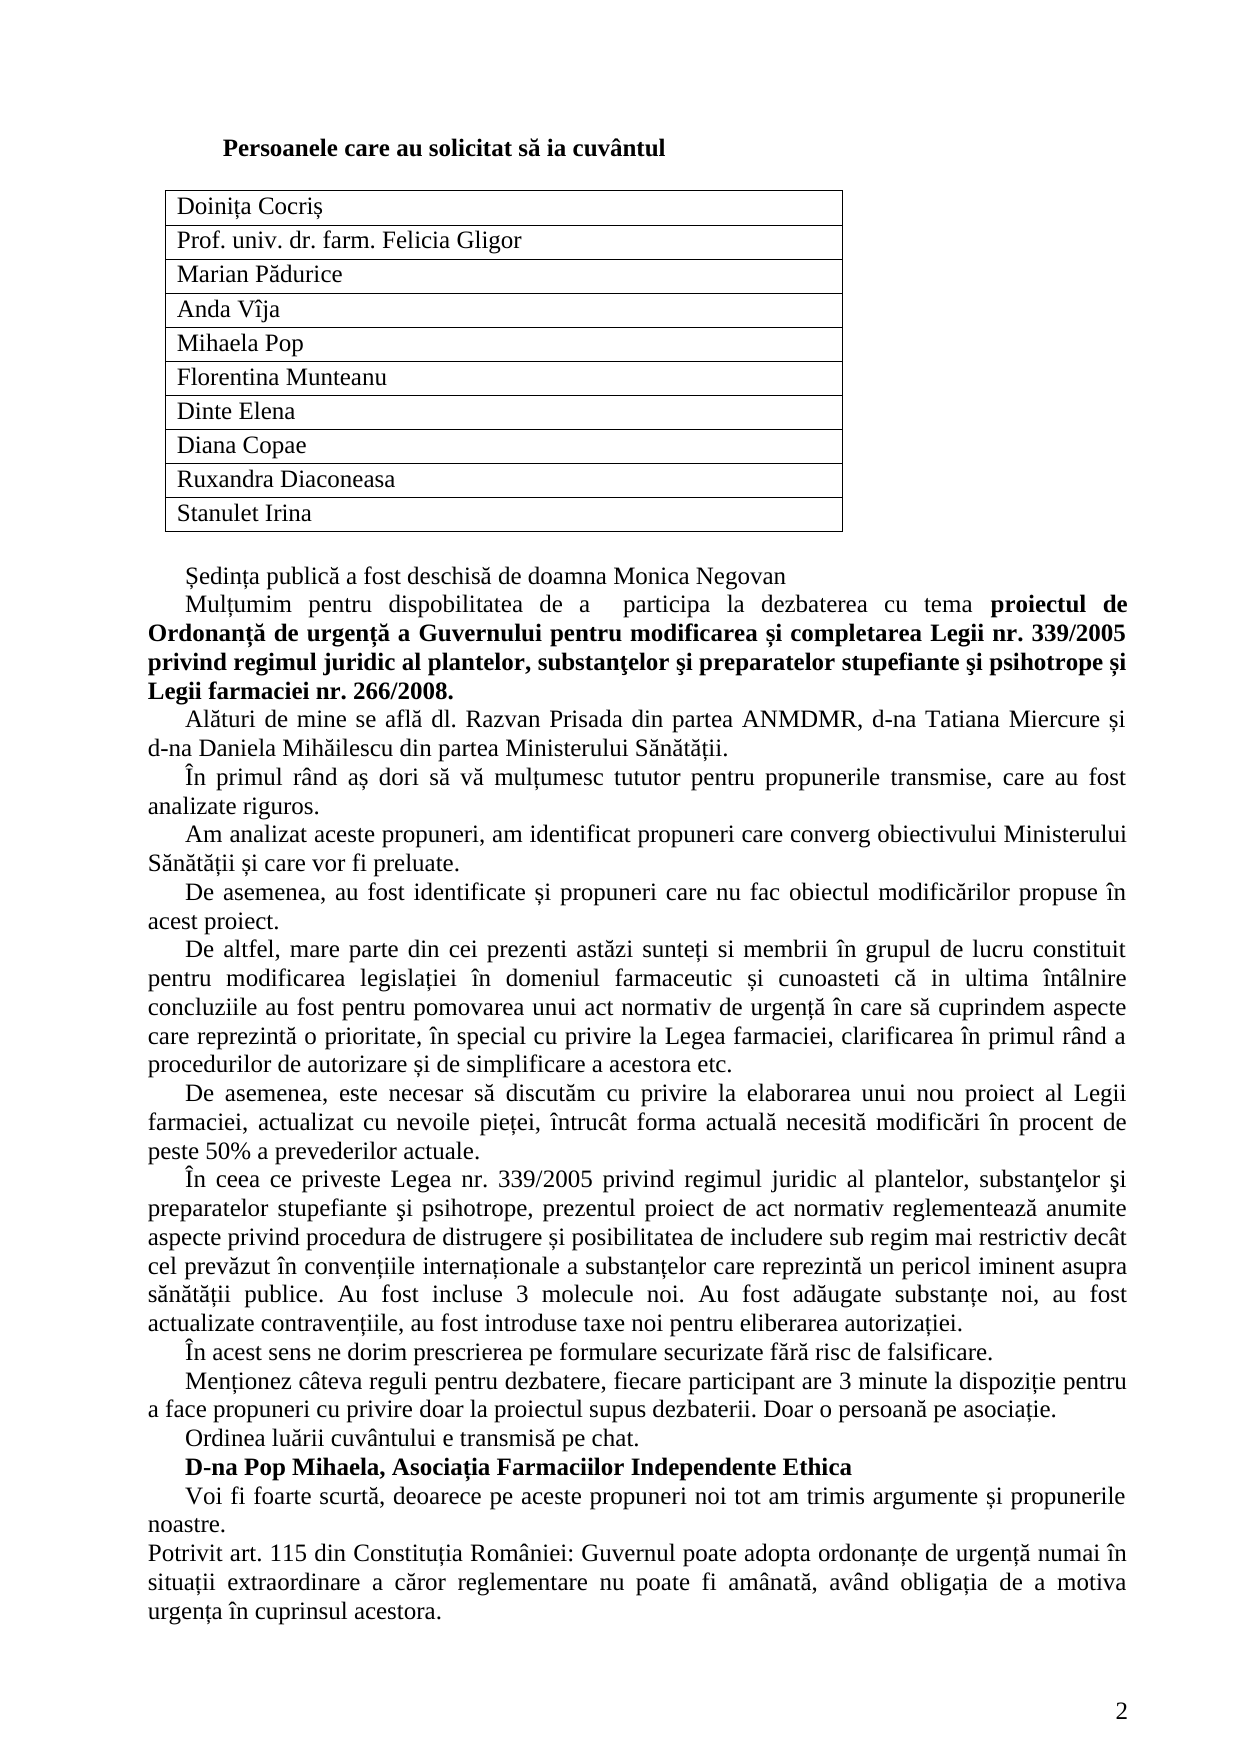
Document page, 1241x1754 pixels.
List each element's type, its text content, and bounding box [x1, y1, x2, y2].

text În acest sens ne dorim prescrierea pe formulare securizate fără risc de falsificare. [148, 1337, 1128, 1366]
text În ceea ce priveste Legea nr. 339/2005 privind regimul juridic al plantelor, substanţelor şi preparatelor stupefiante şi psihotrope, prezentul proiect de act normativ reglementează anumite aspecte privind procedura de distrugere și posibilitatea de includere sub regim mai restrictiv decât cel prevăzut în convențiile internaționale a substanțelor care reprezintă un pericol iminent asupra sănătății publice. Au fost incluse 3 molecule noi. Au fost adăugate substanțe noi, au fost actualizate contravențiile, au fost introduse taxe noi pentru eliberarea autorizației. [148, 1164, 1128, 1337]
table_cell Diana Copae [166, 430, 842, 463]
text Voi fi foarte scurtă, deoarece pe aceste propuneri noi tot am trimis argumente și propunerile noastre. [148, 1481, 1128, 1538]
table_cell Marian Pădurice [166, 260, 842, 293]
table_cell Mihaela Pop [166, 328, 842, 361]
text Mulțumim pentru dispobilitatea de a participa la dezbaterea cu tema proiectul de Ordonanță de urgență a Guvernului pentru modificarea și completarea Legii nr. 339/2005 privind regimul juridic al plantelor, substanţelor şi preparatelor stupefiante şi psihotrope și Legii farmaciei nr. 266/2008. [148, 589, 1128, 704]
table_cell Ruxandra Diaconeasa [166, 464, 842, 497]
text Ședința publică a fost deschisă de doamna Monica Negovan [148, 561, 1128, 589]
text În primul rând aș dori să vă mulțumesc tututor pentru propunerile transmise, care au fost analizate riguros. [148, 762, 1128, 819]
table_cell Stanulet Irina [166, 498, 842, 531]
text Persoanele care au solicitat să ia cuvântul [148, 133, 1128, 162]
text De asemenea, este necesar să discutăm cu privire la elaborarea unui nou proiect al Legii farmaciei, actualizat cu nevoile pieței, întrucât forma actuală necesită modificări în procent de peste 50% a prevederilor actuale. [148, 1078, 1128, 1164]
table_cell Dinte Elena [166, 396, 842, 429]
table_cell Anda Vîja [166, 294, 842, 327]
text Am analizat aceste propuneri, am identificat propuneri care converg obiectivului Ministerului Sănătății și care vor fi preluate. [148, 819, 1128, 877]
text Potrivit art. 115 din Constituția României: Guvernul poate adopta ordonanțe de urgență numai în situații extraordinare a căror reglementare nu poate fi amânată, având obligația de a motiva urgența în cuprinsul acestora. [148, 1538, 1128, 1624]
text De altfel, mare parte din cei prezenti astăzi sunteți si membrii în grupul de lucru constituit pentru modificarea legislației în domeniul farmaceutic și cunoasteti că in ultima întâlnire concluziile au fost pentru pomovarea unui act normativ de urgență în care să cuprindem aspecte care reprezintă o prioritate, în special cu privire la Legea farmaciei, clarificarea în primul rând a procedurilor de autorizare și de simplificare a acestora etc. [148, 934, 1128, 1078]
text Alături de mine se află dl. Razvan Prisada din partea ANMDMR, d-na Tatiana Miercure și d-na Daniela Mihăilescu din partea Ministerului Sănătății. [148, 704, 1128, 762]
text Menționez câteva reguli pentru dezbatere, fiecare participant are 3 minute la dispoziție pentru a face propuneri cu privire doar la proiectul supus dezbaterii. Doar o persoană pe asociație. [148, 1366, 1128, 1423]
table_cell Prof. univ. dr. farm. Felicia Gligor [166, 226, 842, 258]
table_header Doinița Cocriș [166, 191, 842, 224]
text Ordinea luării cuvântului e transmisă pe chat. [148, 1423, 1128, 1452]
text De asemenea, au fost identificate și propuneri care nu fac obiectul modificărilor propuse în acest proiect. [148, 877, 1128, 934]
table_cell Florentina Munteanu [166, 362, 842, 395]
text D-na Pop Mihaela, Asociația Farmaciilor Independente Ethica [148, 1452, 1128, 1481]
